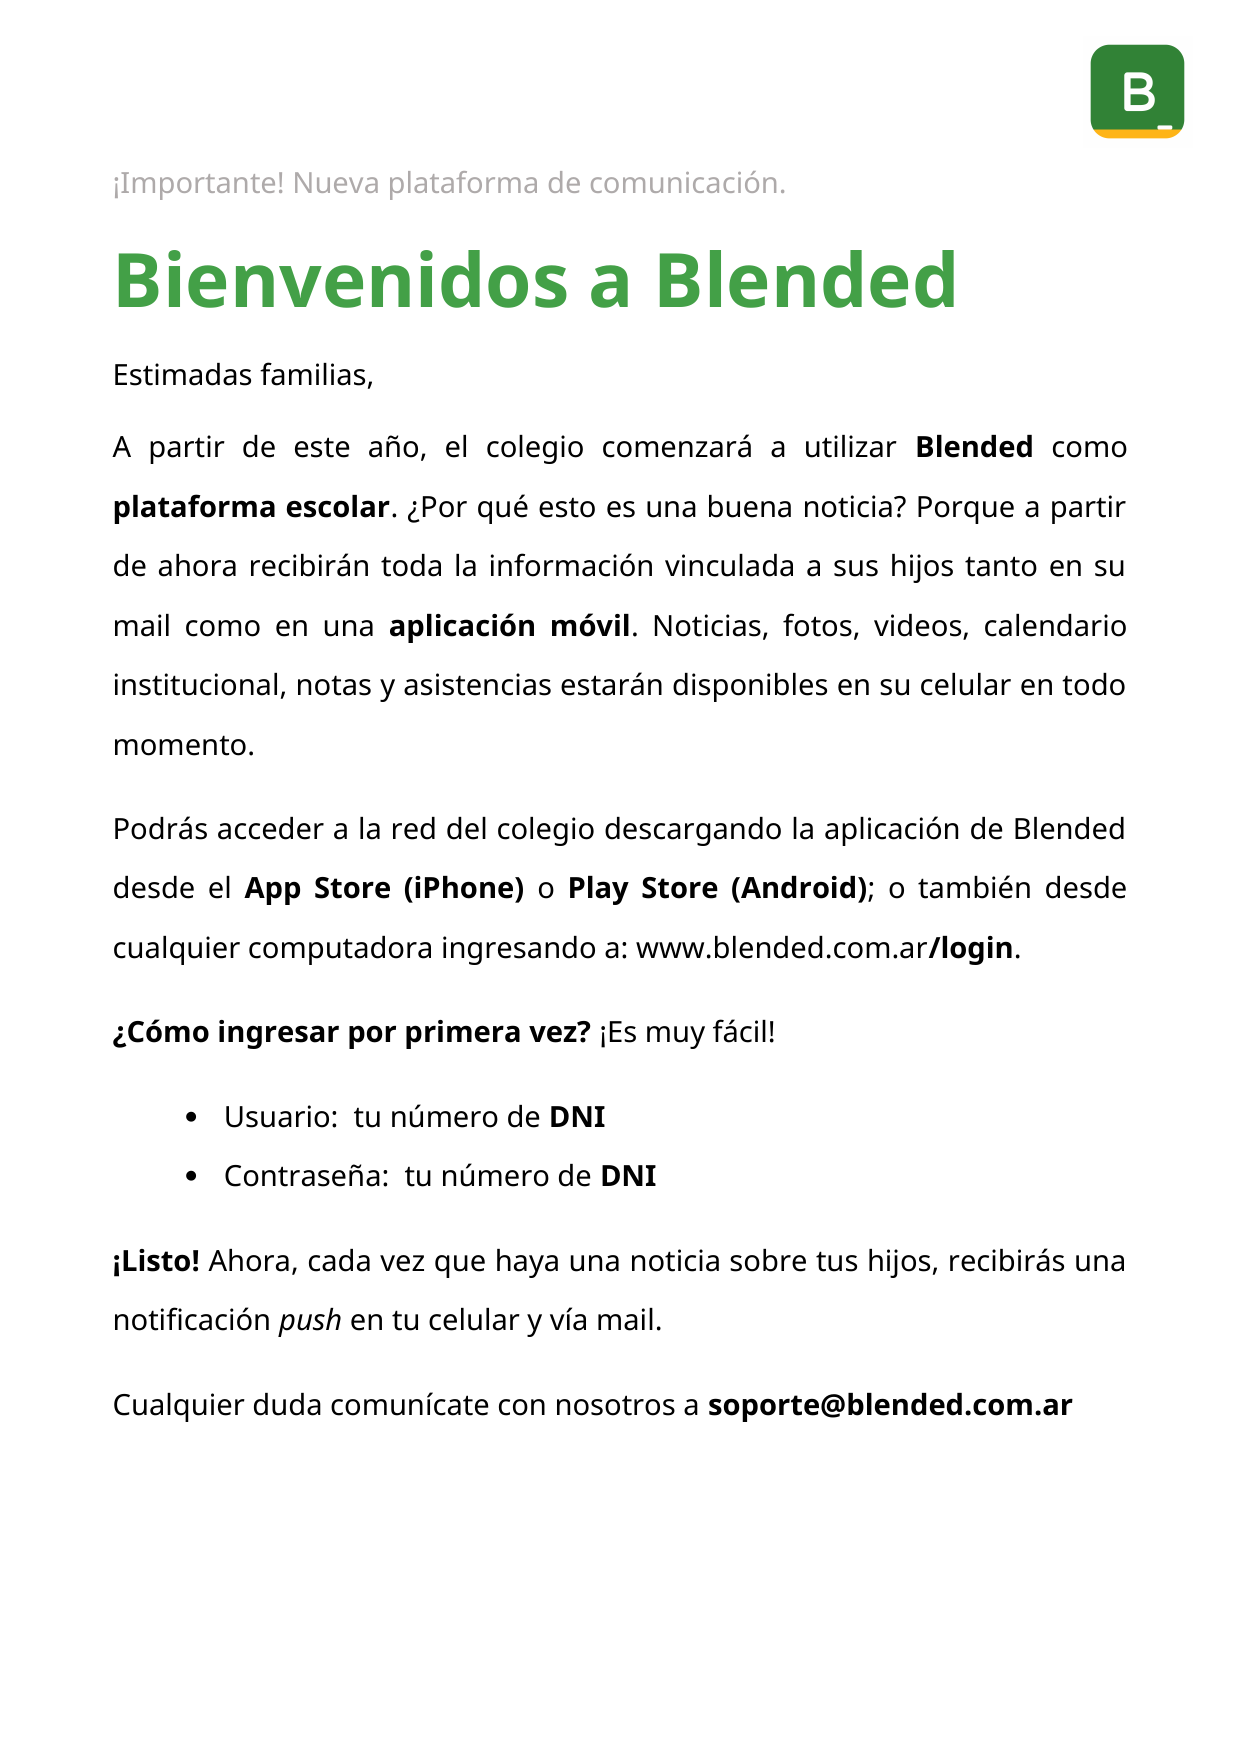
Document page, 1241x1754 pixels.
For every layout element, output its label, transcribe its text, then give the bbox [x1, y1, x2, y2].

text Podrás acceder a la red del colegio descargando la aplicación de Blended desde el App Store (iPhone) o Play Store (Android); o también desde cualquier computadora ingresando a: www.blended.com.ar/login. [112, 808, 1128, 967]
text Estimadas familias, [112, 354, 1128, 394]
text Bienvenidos a Blended [112, 227, 1128, 329]
picture [1082, 36, 1194, 148]
text A partir de este año, el colegio comenzará a utilizar Blended como plataforma escolar. ¿Por qué esto es una buena noticia? Porque a partir de ahora recibirán toda la información vinculada a sus hijos tanto en su mail como en una aplicación móvil. Noticias, fotos, videos, calendario institucional, notas y asistencias estarán disponibles en su celular en todo momento. [112, 426, 1128, 763]
list Usuario: tu número de DNI [186, 1096, 1128, 1136]
text ¿Cómo ingresar por primera vez? ¡Es muy fácil! [112, 1012, 1128, 1051]
text ¡Importante! Nueva plataforma de comunicación. [112, 162, 1128, 202]
text ¡Listo! Ahora, cada vez que haya una noticia sobre tus hijos, recibirás una notificación push en tu celular y vía mail. [112, 1240, 1128, 1339]
text Cualquier duda comunícate con nosotros a soporte@blended.com.ar [112, 1384, 1128, 1424]
list Contraseña: tu número de DNI [186, 1156, 1128, 1195]
